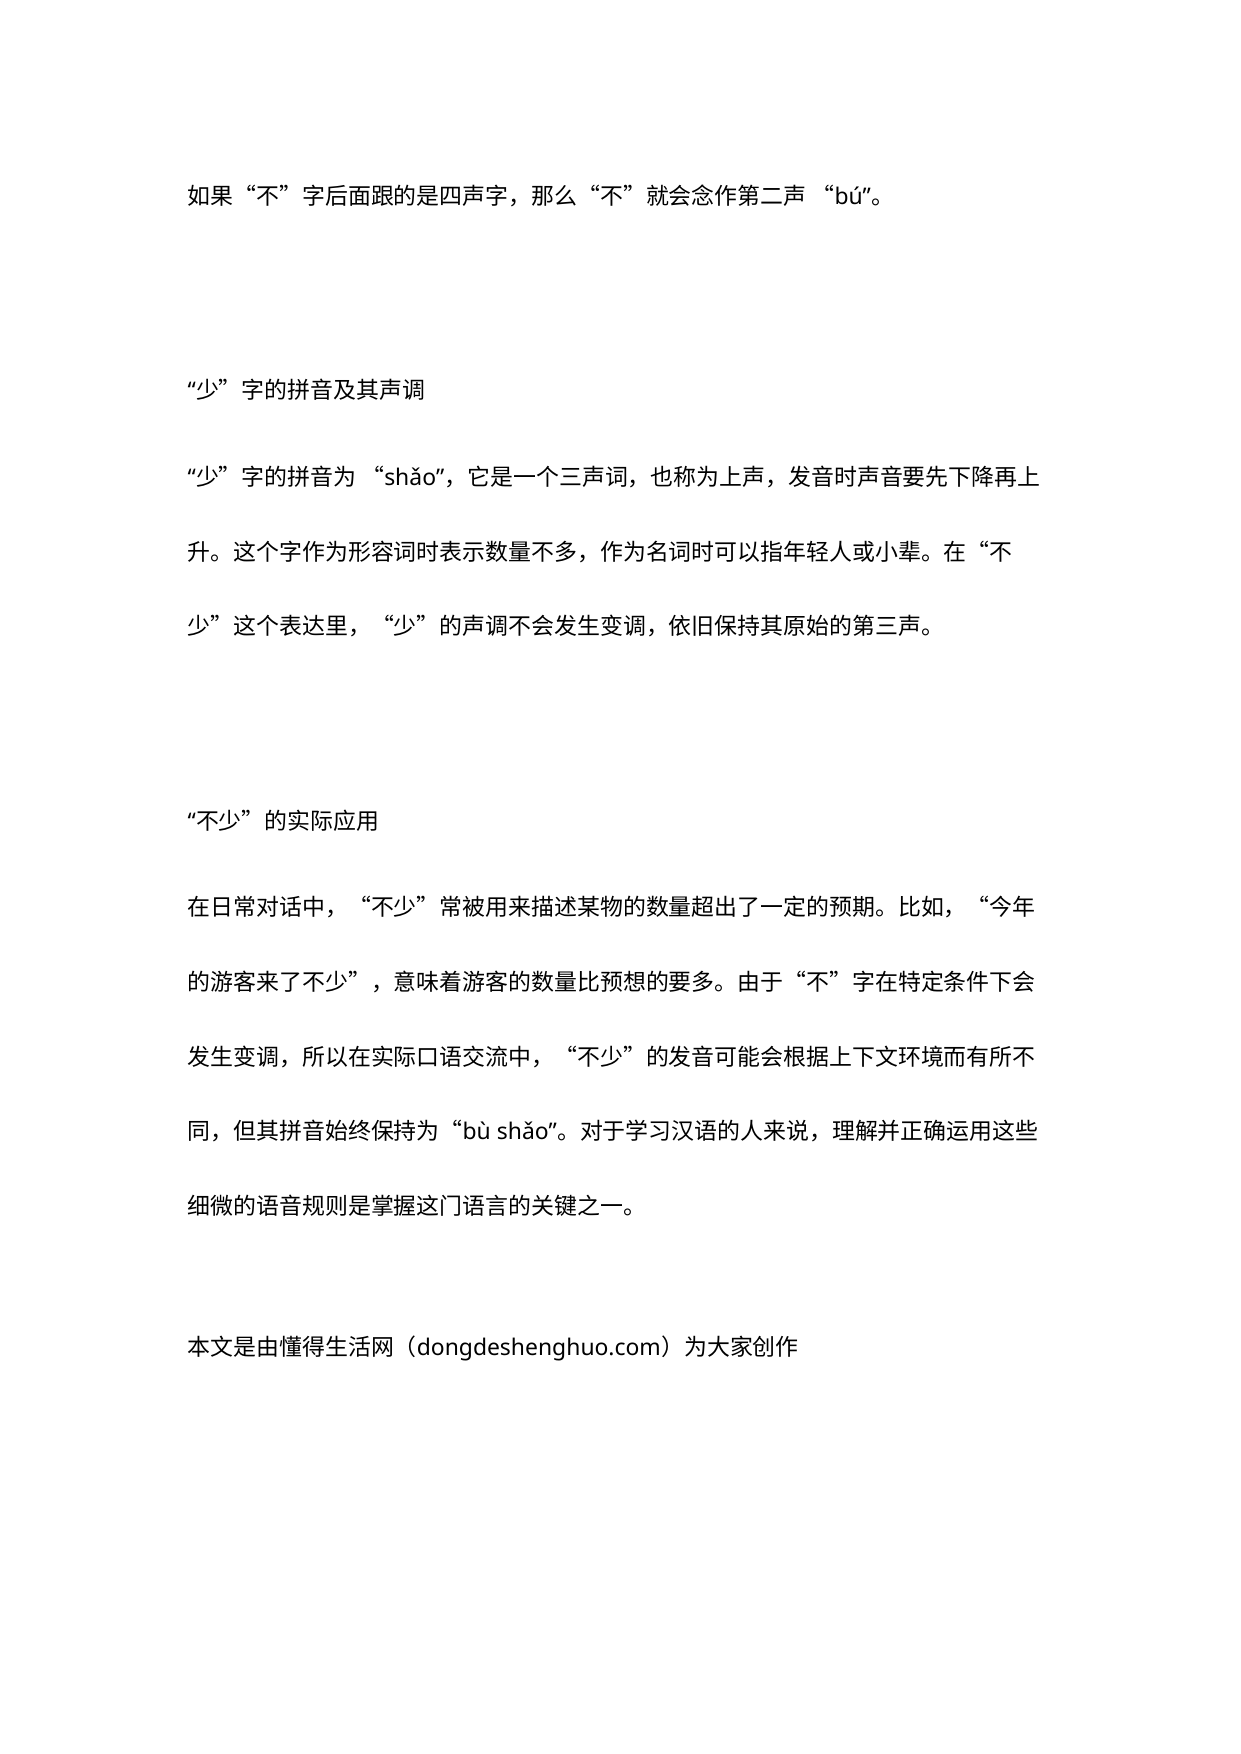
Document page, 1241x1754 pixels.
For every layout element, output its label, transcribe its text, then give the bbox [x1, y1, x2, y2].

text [187, 162, 1053, 227]
text 本文是由懂得生活网（dongdeshenghuo.com）为大家创作 [187, 1312, 1053, 1377]
text “少”字的拼音及其声调 [187, 356, 1053, 421]
text “少”字的拼音为 “shǎo”，它是一个三声词，也称为上声，发音时声音要先下降再上升。这个字作为形容词时表示数量不多，作为名词时可以指年轻人或小辈。在“不少”这个表达里，“少”的声调不会发生变调，依旧保持其原始的第三声。 [187, 443, 1053, 657]
text “不少”的实际应用 [187, 787, 1053, 852]
text 在日常对话中，“不少”常被用来描述某物的数量超出了一定的预期。比如，“今年的游客来了不少”，意味着游客的数量比预想的要多。由于“不”字在特定条件下会发生变调，所以在实际口语交流中，“不少”的发音可能会根据上下文环境而有所不同，但其拼音始终保持为“bù shǎo”。对于学习汉语的人来说，理解并正确运用这些细微的语音规则是掌握这门语言的关键之一。 [187, 873, 1053, 1237]
